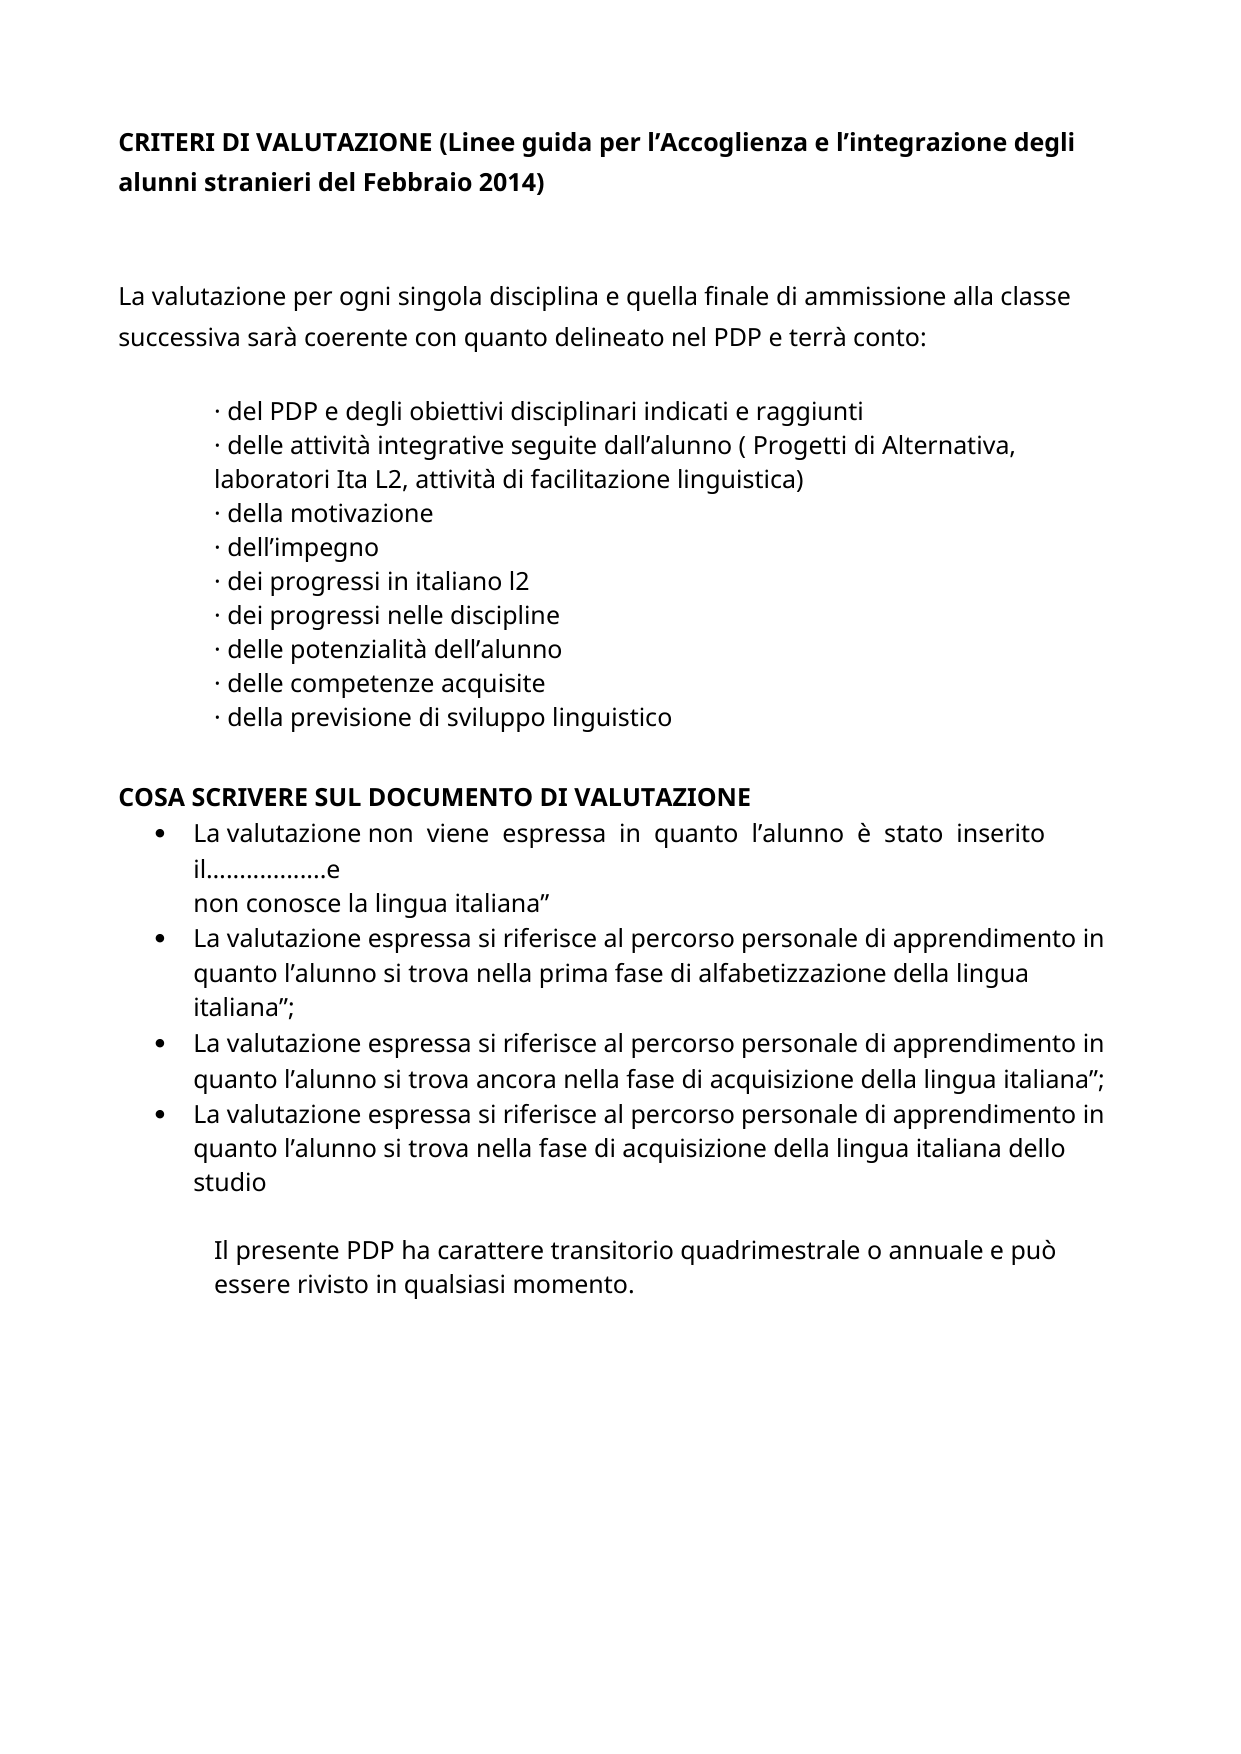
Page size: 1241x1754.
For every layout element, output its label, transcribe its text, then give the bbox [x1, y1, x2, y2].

list La valutazione non viene espressa in quanto l’alunno è stato inserito il…...............e [156, 814, 1122, 886]
text · dei progressi in italiano l2 [214, 564, 1122, 598]
text Il presente PDP ha carattere transitorio quadrimestrale o annuale e può essere rivisto in qualsiasi momento. [214, 1232, 1122, 1301]
text · delle potenzialità dell’alunno [214, 632, 1122, 666]
text · dei progressi nelle discipline [214, 598, 1122, 632]
list La valutazione espressa si riferisce al percorso personale di apprendimento in quanto l’alunno si trova ancora nella fase di acquisizione della lingua italiana”; [156, 1024, 1122, 1096]
text COSA SCRIVERE SUL DOCUMENTO DI VALUTAZIONE [118, 768, 1122, 814]
text non conosce la lingua italiana” [193, 886, 1122, 920]
text · dell’impegno [214, 530, 1122, 564]
text · delle competenze acquisite [214, 666, 1122, 700]
list La valutazione espressa si riferisce al percorso personale di apprendimento in quanto l’alunno si trova nella prima fase di alfabetizzazione della lingua italiana”; [156, 920, 1122, 1024]
list La valutazione espressa si riferisce al percorso personale di apprendimento in quanto l’alunno si trova nella fase di acquisizione della lingua italiana dello studio [156, 1096, 1122, 1198]
text CRITERI DI VALUTAZIONE (Linee guida per l’Accoglienza e l’integrazione degli alunni stranieri del Febbraio 2014) [118, 118, 1122, 198]
text La valutazione per ogni singola disciplina e quella finale di ammissione alla classe successiva sarà coerente con quanto delineato nel PDP e terrà conto: [118, 273, 1122, 353]
text · della motivazione [214, 496, 1122, 530]
text · della previsione di sviluppo linguistico [214, 700, 1122, 734]
text · del PDP e degli obiettivi disciplinari indicati e raggiunti [214, 393, 1122, 427]
text · delle attività integrative seguite dall’alunno ( Progetti di Alternativa, laboratori Ita L2, attività di facilitazione linguistica) [214, 427, 1122, 496]
